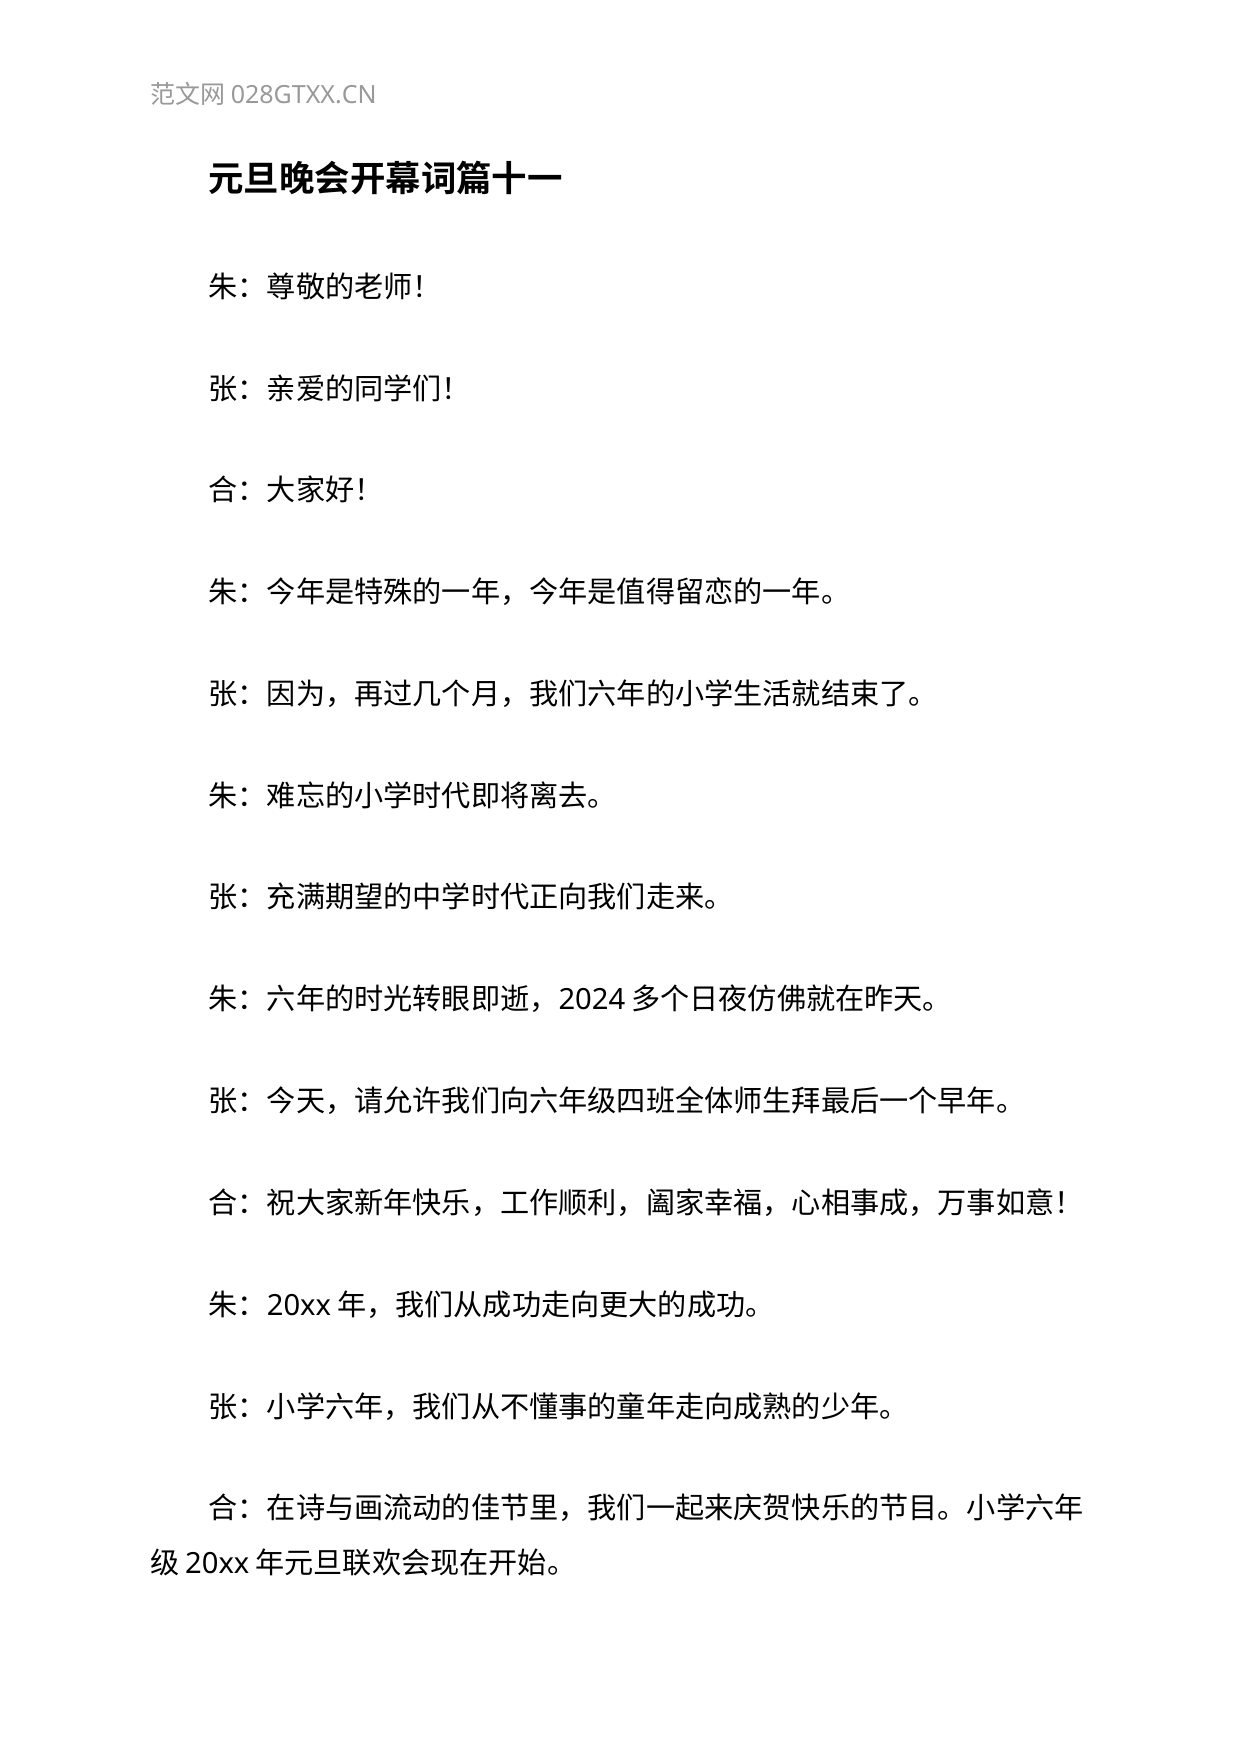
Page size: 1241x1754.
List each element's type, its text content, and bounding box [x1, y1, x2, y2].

text 合：在诗与画流动的佳节里，我们一起来庆贺快乐的节目。小学六年级20xx年元旦联欢会现在开始。 [150, 1485, 1090, 1582]
text 合：祝大家新年快乐，工作顺利，阖家幸福，心相事成，万事如意！ [150, 1179, 1090, 1222]
text 张：今天，请允许我们向六年级四班全体师生拜最后一个早年。 [150, 1078, 1090, 1120]
text 张：亲爱的同学们！ [150, 365, 1090, 407]
text 合：大家好！ [150, 467, 1090, 509]
text 张：因为，再过几个月，我们六年的小学生活就结束了。 [150, 671, 1090, 713]
text 元旦晚会开幕词篇十一 [150, 150, 1090, 201]
text 张：充满期望的中学时代正向我们走来。 [150, 874, 1090, 916]
text 朱：尊敬的老师！ [150, 263, 1090, 306]
text 张：小学六年，我们从不懂事的童年走向成熟的少年。 [150, 1383, 1090, 1426]
text 朱：20xx年，我们从成功走向更大的成功。 [150, 1281, 1090, 1324]
text 朱：六年的时光转眼即逝，2024多个日夜仿佛就在昨天。 [150, 976, 1090, 1018]
text 朱：难忘的小学时代即将离去。 [150, 772, 1090, 814]
text 朱：今年是特殊的一年，今年是值得留恋的一年。 [150, 569, 1090, 611]
